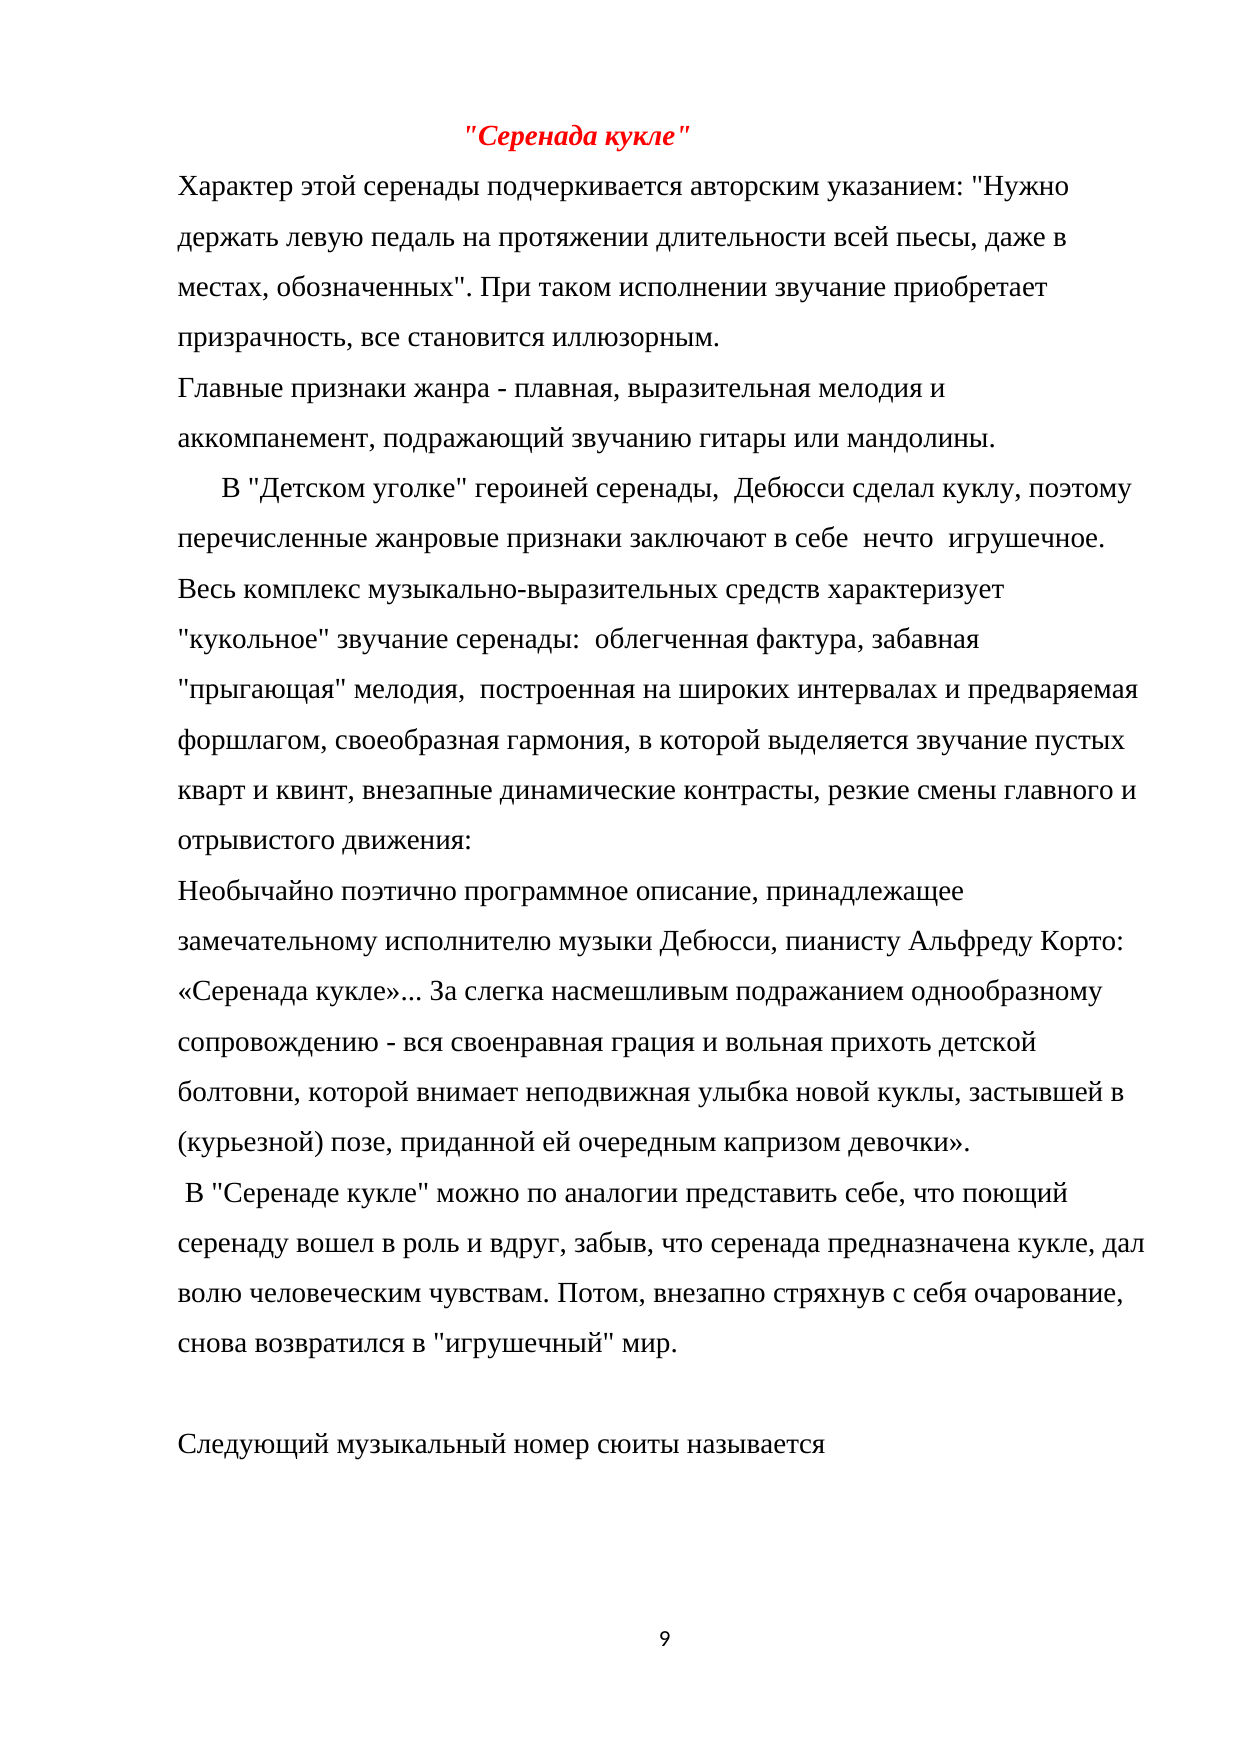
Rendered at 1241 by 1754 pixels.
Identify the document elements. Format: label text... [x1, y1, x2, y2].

text Следующий музыкальный номер сюиты называется [177, 1426, 1152, 1460]
text перечисленные жанровые признаки заключают в себе нечто игрушечное. Весь комплекс музыкально-выразительных средств характеризует "кукольное" звучание серенады: облегченная фактура, забавная [177, 521, 1152, 655]
text В "Серенаде кукле" можно по аналогии представить себе, что поющий серенаду вошел в роль и вдруг, забыв, что серенада предназначена кукле, дал волю человеческим чувствам. Потом, внезапно стряхнув с себя очарование, снова возвратился в "игрушечный" мир. [177, 1175, 1152, 1359]
text "Серенада кукле" [177, 118, 1152, 152]
text В "Детском уголке" героиней серенады, Дебюсси сделал куклу, поэтому [177, 470, 1152, 504]
text кварт и квинт, внезапные динамические контрасты, резкие смены главного и [177, 772, 1152, 806]
text Главные признаки жанра - плавная, выразительная мелодия и [177, 370, 1152, 403]
text Необычайно поэтично программное описание, принадлежащее замечательному исполнителю музыки Дебюсси, пианисту Альфреду Корто: [177, 873, 1152, 957]
text Характер этой серенады подчеркивается авторским указанием: "Нужно держать левую педаль на протяжении длительности всей пьесы, даже в местах, обозначенных". При таком исполнении звучание приобретает призрачность, все становится иллюзорным. [177, 168, 1152, 353]
text аккомпанемент, подражающий звучанию гитары или мандолины. [177, 420, 1152, 453]
text отрывистого движения: [177, 822, 1152, 856]
text «Серенада кукле»... За слегка насмешливым подражанием однообразному сопровождению - вся своенравная грация и вольная прихоть детской болтовни, которой внимает неподвижная улыбка новой куклы, застывшей в (курьезной) позе, приданной ей очередным капризом девочки». [177, 973, 1152, 1158]
text "прыгающая" мелодия, построенная на широких интервалах и предваряемая [177, 672, 1152, 705]
text форшлагом, своеобразная гармония, в которой выделяется звучание пустых [177, 722, 1152, 755]
